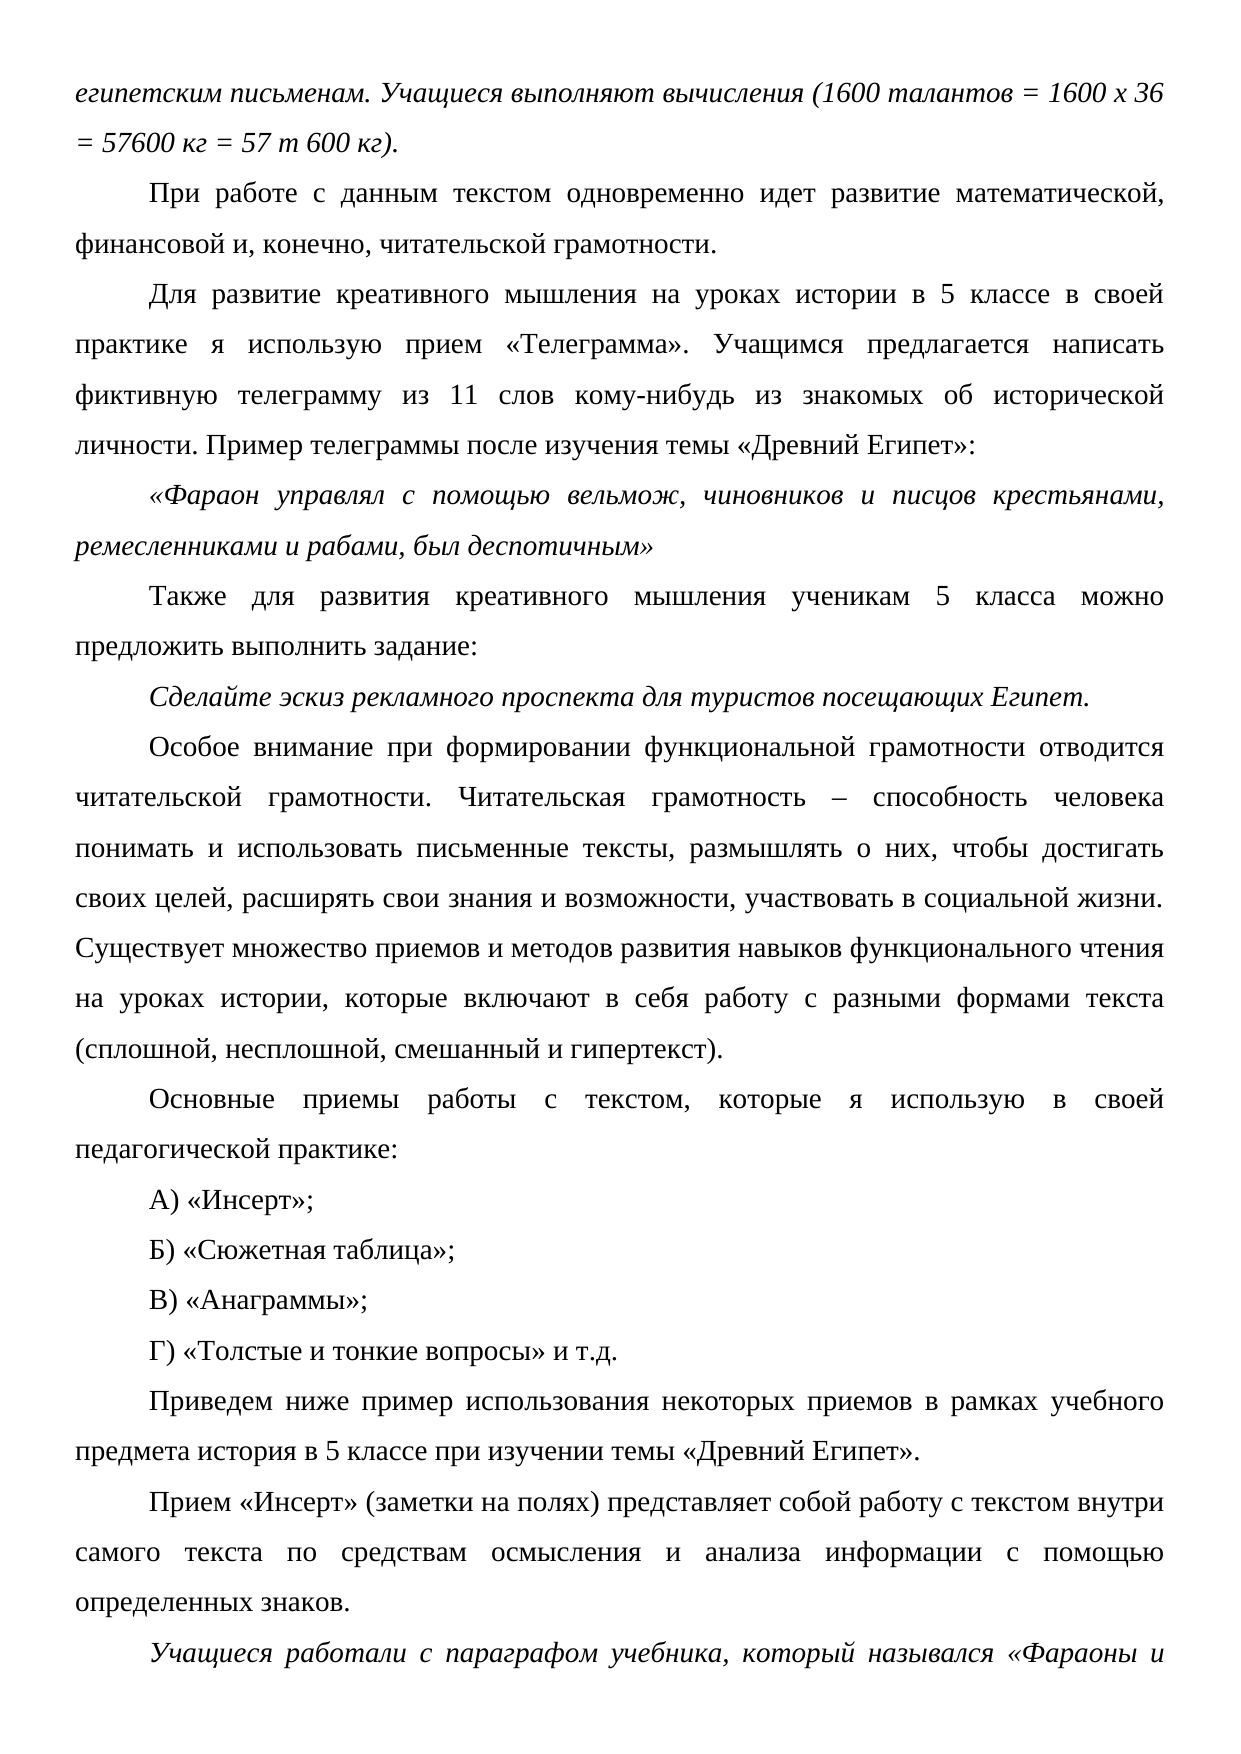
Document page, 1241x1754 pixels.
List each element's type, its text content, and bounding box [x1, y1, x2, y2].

text Приведем ниже пример использования некоторых приемов в рамках учебного предмета история в 5 классе при изучении темы «Древний Египет». [75, 1383, 1165, 1467]
text Особое внимание при формировании функциональной грамотности отводится читательской грамотности. Читательская грамотность – способность человека понимать и использовать письменные тексты, размышлять о них, чтобы достигать своих целей, расширять свои знания и возможности, участвовать в социальной жизни. Существует множество приемов и методов развития навыков функционального чтения на уроках истории, которые включают в себя работу с разными формами текста (сплошной, несплошной, смешанный и гипертекст). [75, 729, 1165, 1064]
text Г) «Толстые и тонкие вопросы» и т.д. [75, 1333, 1165, 1366]
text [75, 1635, 1165, 1668]
text Основные приемы работы с текстом, которые я использую в своей педагогической практике: [75, 1081, 1165, 1165]
text «Фараон управлял с помощью вельмож, чиновников и писцов крестьянами, ремесленниками и рабами, был деспотичным» [75, 477, 1165, 561]
text Сделайте эскиз рекламного проспекта для туристов посещающих Египет. [75, 679, 1165, 712]
text А) «Инсерт»; [75, 1182, 1165, 1215]
text В) «Анаграммы»; [75, 1282, 1165, 1316]
text При работе с данным текстом одновременно идет развитие математической, финансовой и, конечно, читательской грамотности. [75, 176, 1165, 259]
text Для развитие креативного мышления на уроках истории в 5 классе в своей практике я использую прием «Телеграмма». Учащимся предлагается написать фиктивную телеграмму из 11 слов кому-нибудь из знакомых об исторической личности. Пример телеграммы после изучения темы «Древний Египет»: [75, 276, 1165, 461]
text Также для развития креативного мышления ученикам 5 класса можно предложить выполнить задание: [75, 578, 1165, 662]
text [75, 75, 1165, 159]
text Прием «Инсерт» (заметки на полях) представляет собой работу с текстом внутри самого текста по средствам осмысления и анализа информации с помощью определенных знаков. [75, 1484, 1165, 1618]
text Б) «Сюжетная таблица»; [75, 1232, 1165, 1266]
